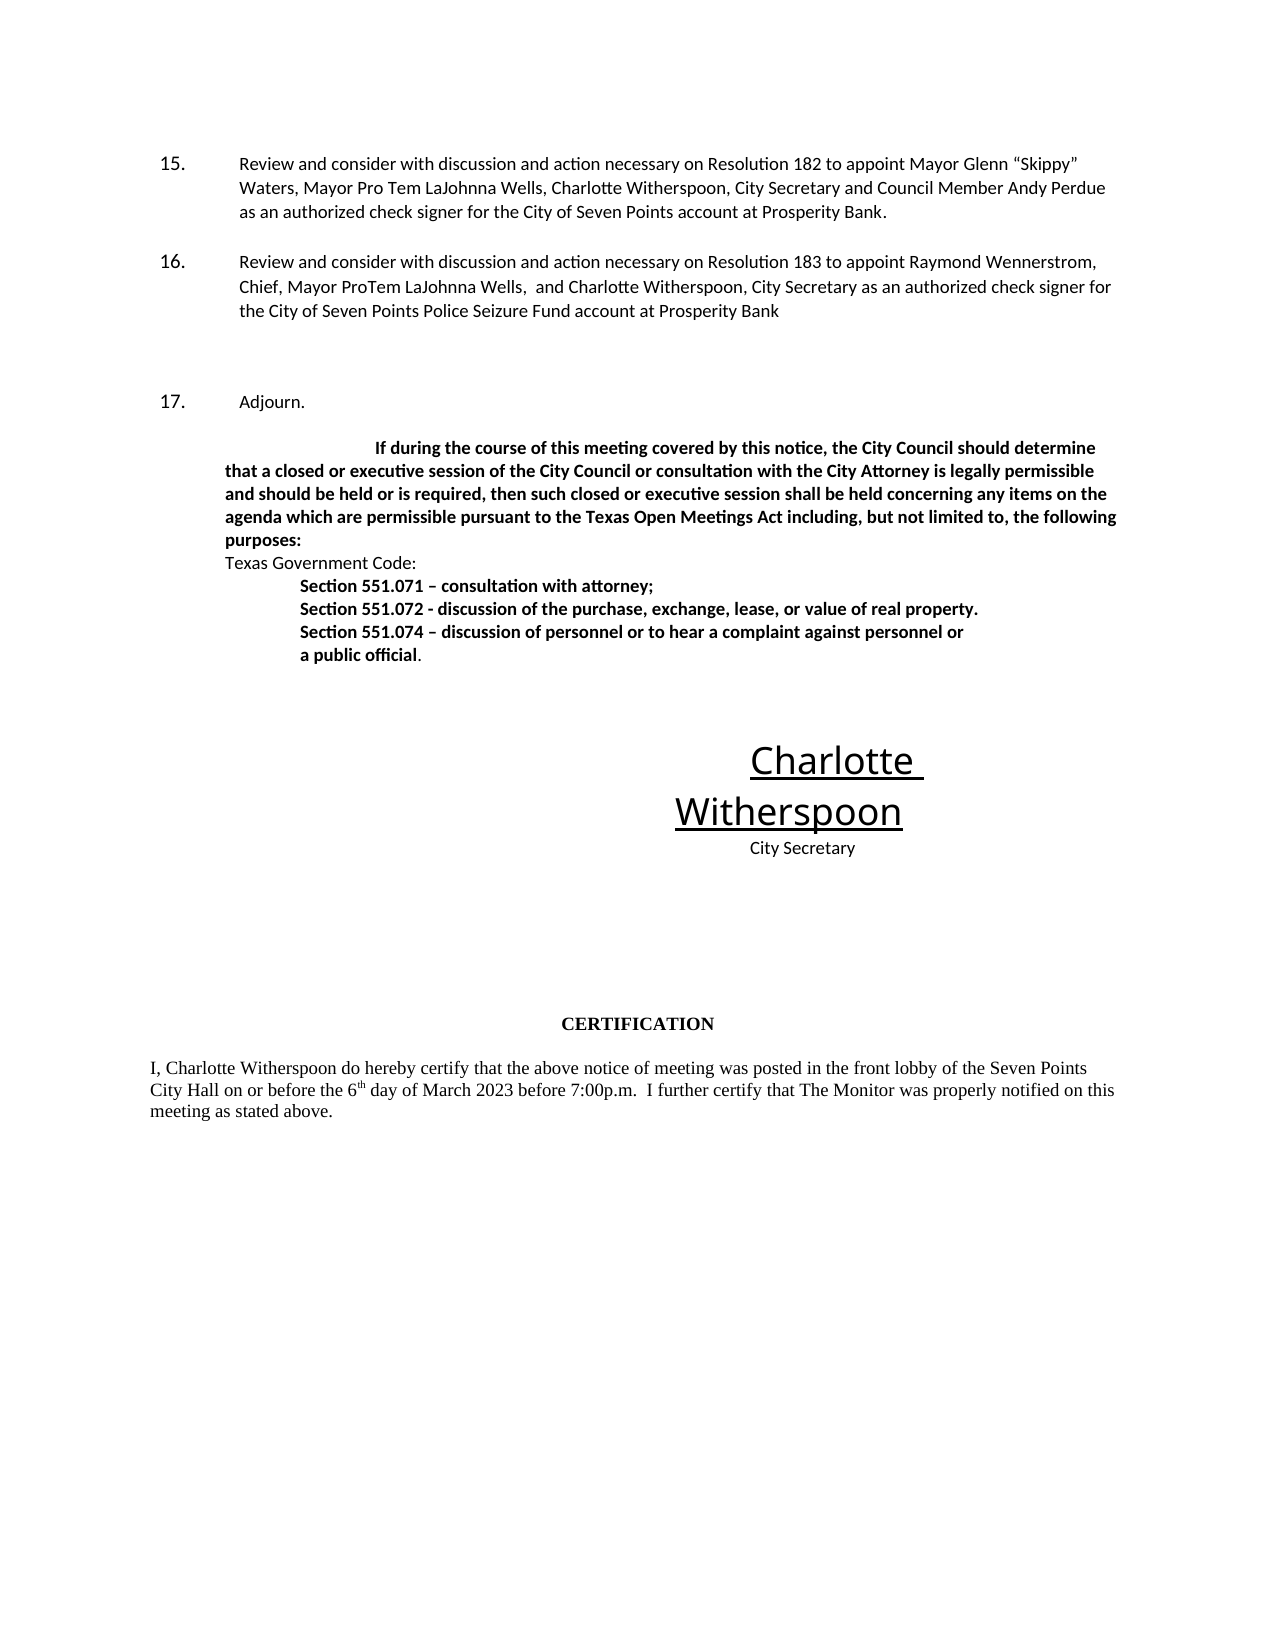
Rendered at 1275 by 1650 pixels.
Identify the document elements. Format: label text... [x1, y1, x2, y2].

text CERTIFICATION [150, 1013, 1125, 1034]
text City Secretary [675, 836, 1125, 859]
text Texas Government Code: [150, 551, 1125, 574]
text If during the course of this meeting covered by this notice, the City Council should determine that a closed or executive session of the City Council or consultation with the City Attorney is legally permissible and should be held or is required, then such closed or executive session shall be held concerning any items on the agenda which are permissible pursuant to the Texas Open Meetings Act including, but not limited to, the following purposes: [225, 437, 1125, 551]
list Adjourn. [159, 388, 1125, 414]
text Section 551.071 – consultation with attorney; [225, 574, 1125, 597]
text Section 551.072 - discussion of the purchase, exchange, lease, or value of real property. [225, 597, 1125, 620]
list Review and consider with discussion and action necessary on Resolution 182 to appoint Mayor Glenn “Skippy” Waters, Mayor Pro Tem LaJohnna Wells, Charlotte Witherspoon, City Secretary and Council Member Andy Perdue as an authorized check signer for the City of Seven Points account at Prosperity Bank. [159, 150, 1125, 223]
text Section 551.074 – discussion of personnel or to hear a complaint against personnel or [225, 620, 1125, 643]
text a public official. [225, 643, 1125, 666]
text I, Charlotte Witherspoon do hereby certify that the above notice of meeting was posted in the front lobby of the Seven Points City Hall on or before the 6th day of March 2023 before 7:00p.m. I further certify that The Monitor was properly notified on this meeting as stated above. [150, 1057, 1125, 1122]
list Review and consider with discussion and action necessary on Resolution 183 to appoint Raymond Wennerstrom, Chief, Mayor ProTem LaJohnna Wells, and Charlotte Witherspoon, City Secretary as an authorized check signer for the City of Seven Points Police Seizure Fund account at Prosperity Bank [159, 249, 1125, 322]
text Charlotte Witherspoon [675, 734, 1125, 836]
